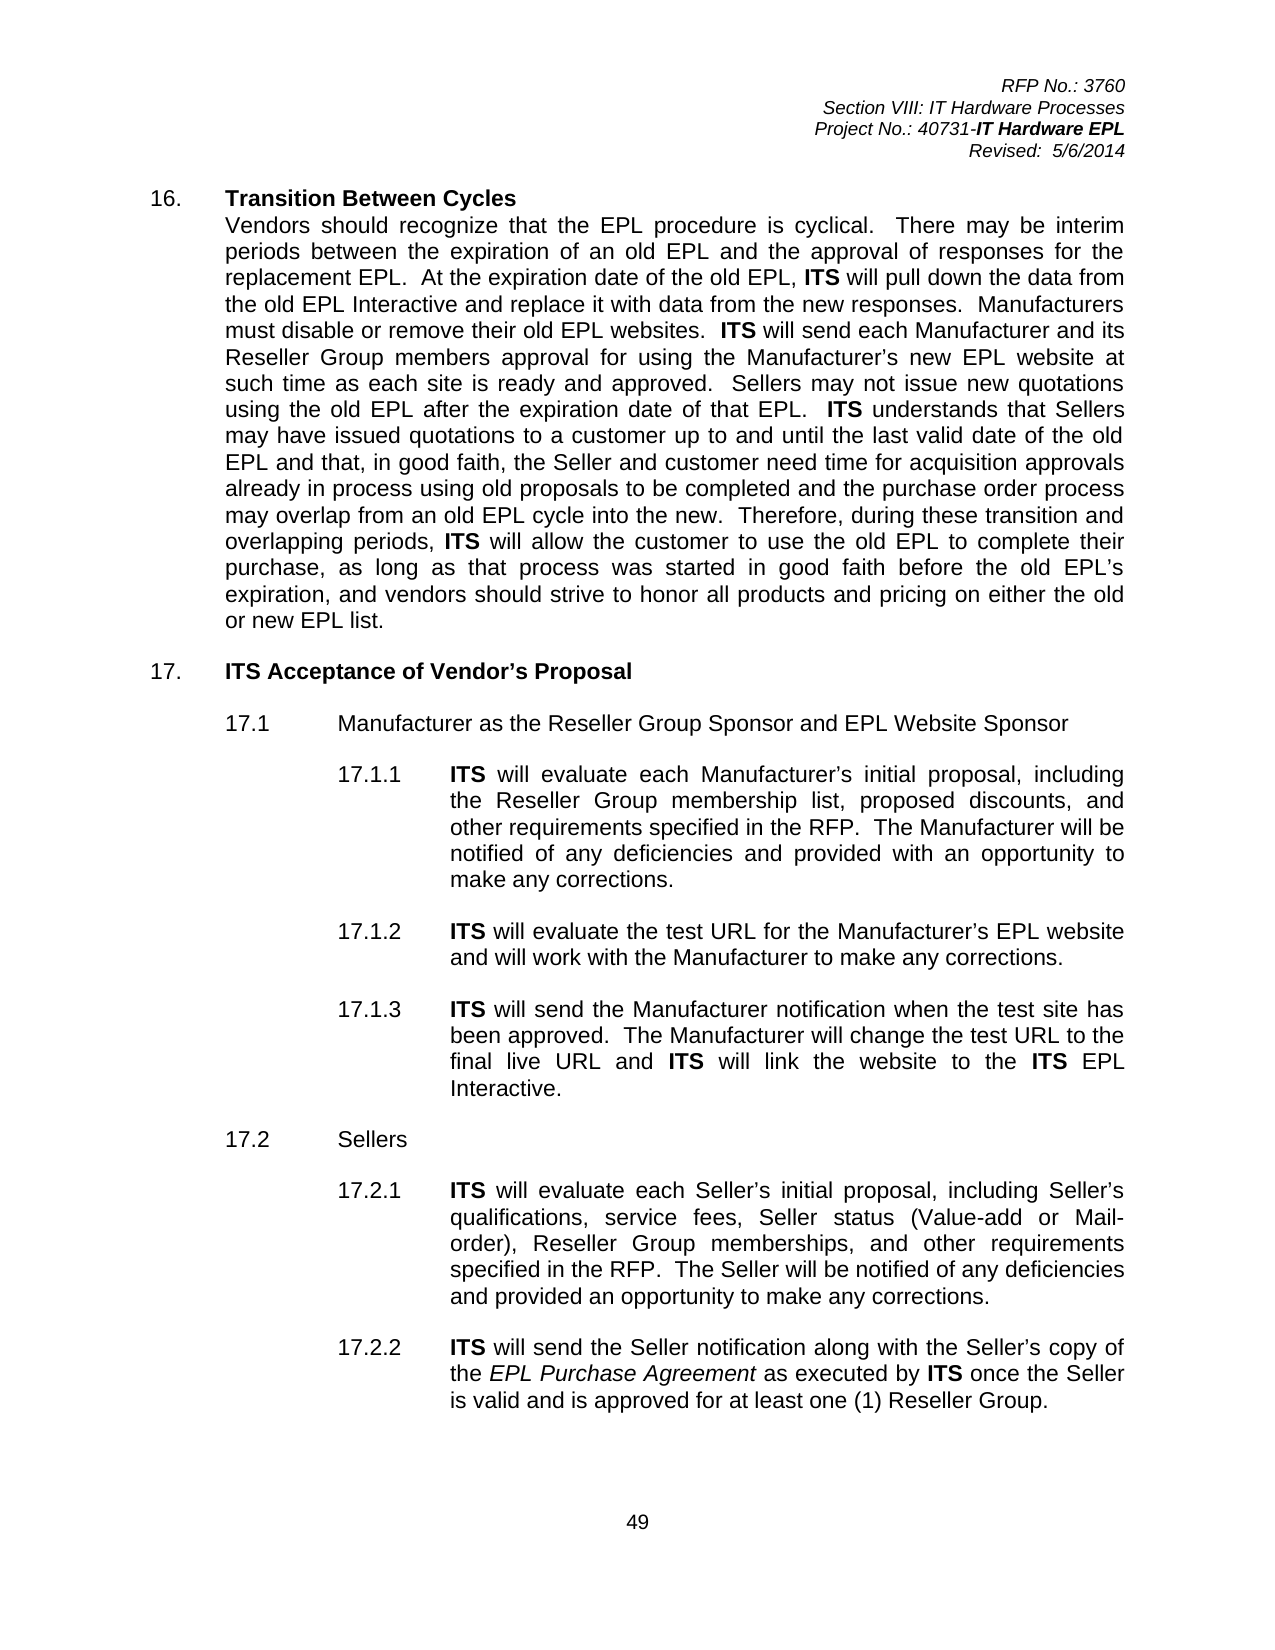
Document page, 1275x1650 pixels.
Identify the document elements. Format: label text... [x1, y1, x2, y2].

text ITS will send the Seller notification along with the Seller’s copy of the EPL Purchase Agreement as executed by ITS once the Seller is valid and is approved for at least one (1) Reseller Group. [337, 1334, 1125, 1413]
text ITS will send the Manufacturer notification when the test site has been approved. The Manufacturer will change the test URL to the final live URL and ITS will link the website to the ITS EPL Interactive. [337, 996, 1125, 1101]
text Manufacturer as the Reseller Group Sponsor and EPL Website Sponsor [225, 710, 1125, 736]
text ITS will evaluate each Seller’s initial proposal, including Seller’s qualifications, service fees, Seller status (Value-add or Mail-order), Reseller Group memberships, and other requirements specified in the RFP. The Seller will be notified of any deficiencies and provided an opportunity to make any corrections. [337, 1177, 1125, 1309]
text ITS will evaluate each Manufacturer’s initial proposal, including the Reseller Group membership list, proposed discounts, and other requirements specified in the RFP. The Manufacturer will be notified of any deficiencies and provided with an opportunity to make any corrections. [337, 761, 1125, 893]
list Vendors should recognize that the EPL procedure is cyclical. There may be interim periods between the expiration of an old EPL and the approval of responses for the replacement EPL. At the expiration date of the old EPL, ITS will pull down the data from the old EPL Interactive and replace it with data from the new responses. Manufacturers must disable or remove their old EPL websites. ITS will send each Manufacturer and its Reseller Group members approval for using the Manufacturer’s new EPL website at such time as each site is ready and approved. Sellers may not issue new quotations using the old EPL after the expiration date of that EPL. ITS understands that Sellers may have issued quotations to a customer up to and until the last valid date of the old EPL and that, in good faith, the Seller and customer need time for acquisition approvals already in process using old proposals to be completed and the purchase order process may overlap from an old EPL cycle into the new. Therefore, during these transition and overlapping periods, ITS will allow the customer to use the old EPL to complete their purchase, as long as that process was started in good faith before the old EPL’s expiration, and vendors should strive to honor all products and pricing on either the old or new EPL list. [225, 212, 1125, 633]
text ITS Acceptance of Vendor’s Proposal [150, 658, 1125, 685]
text Sellers [225, 1126, 1125, 1152]
text Transition Between Cycles [150, 185, 1125, 212]
text ITS will evaluate the test URL for the Manufacturer’s EPL website and will work with the Manufacturer to make any corrections. [337, 918, 1125, 971]
